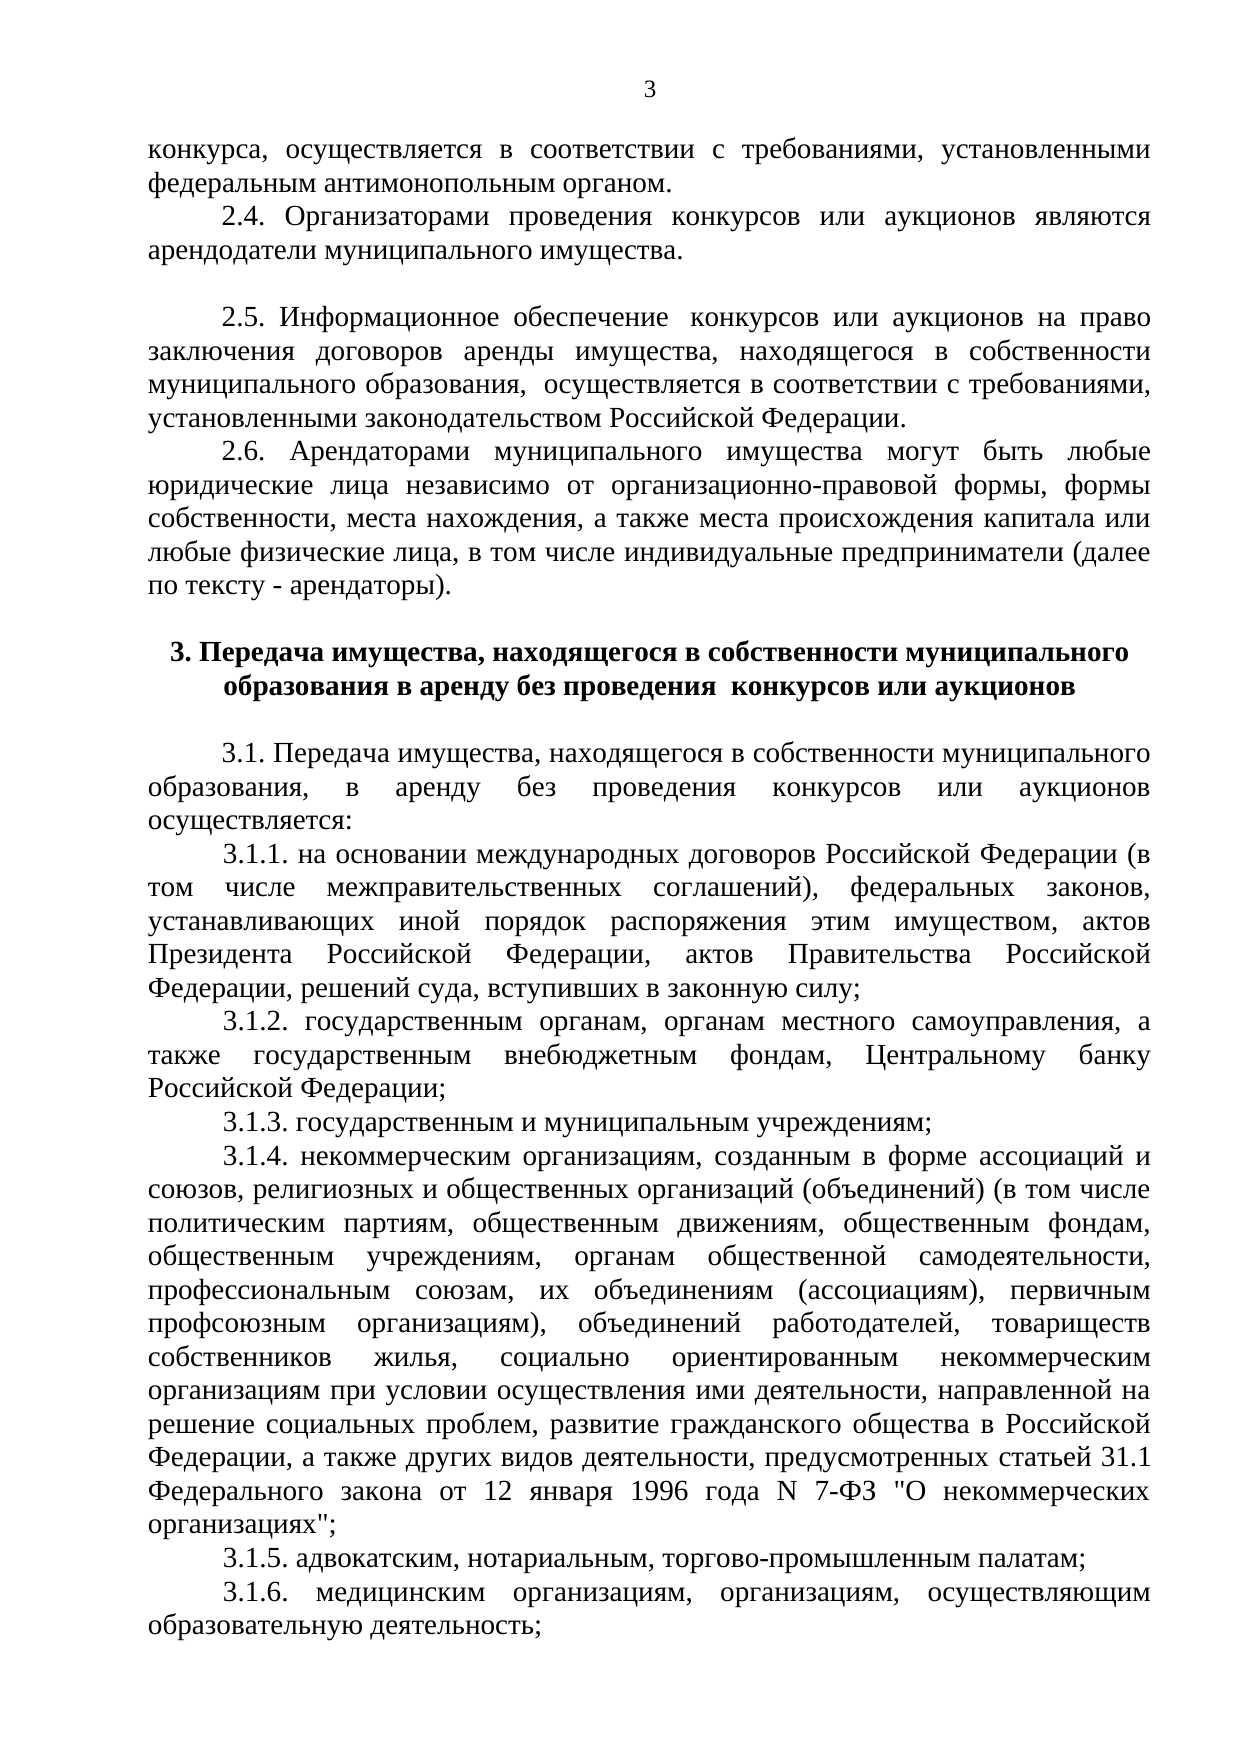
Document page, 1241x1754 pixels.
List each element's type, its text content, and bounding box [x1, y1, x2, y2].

text 3.1. Передача имущества, находящегося в собственности муниципального образования, в аренду без проведения конкурсов или аукционов осуществляется: [148, 735, 1152, 836]
text 2.5. Информационное обеспечение конкурсов или аукционов на право заключения договоров аренды имущества, находящегося в собственности муниципального образования, осуществляется в соответствии с требованиями, установленными законодательством Российской Федерации. [148, 299, 1152, 433]
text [148, 131, 1152, 198]
text 3. Передача имущества, находящегося в собственности муниципального образования в аренду без проведения конкурсов или аукционов [148, 634, 1152, 702]
text 2.4. Организаторами проведения конкурсов или аукционов являются арендодатели муниципального имущества. [148, 198, 1152, 266]
text 3.1.6. медицинским организациям, организациям, осуществляющим образовательную деятельность; [148, 1574, 1152, 1641]
text 3.1.2. государственным органам, органам местного самоуправления, а также государственным внебюджетным фондам, Центральному банку Российской Федерации; [148, 1003, 1152, 1104]
text 3.1.3. государственным и муниципальным учреждениям; [148, 1104, 1152, 1138]
text 3.1.1. на основании международных договоров Российской Федерации (в том числе межправительственных соглашений), федеральных законов, устанавливающих иной порядок распоряжения этим имуществом, актов Президента Российской Федерации, актов Правительства Российской Федерации, решений суда, вступивших в законную силу; [148, 836, 1152, 1003]
text 3.1.4. некоммерческим организациям, созданным в форме ассоциаций и союзов, религиозных и общественных организаций (объединений) (в том числе политическим партиям, общественным движениям, общественным фондам, общественным учреждениям, органам общественной самодеятельности, профессиональным союзам, их объединениям (ассоциациям), первичным профсоюзным организациям), объединений работодателей, товариществ собственников жилья, социально ориентированным некоммерческим организациям при условии осуществления ими деятельности, направленной на решение социальных проблем, развитие гражданского общества в Российской Федерации, а также других видов деятельности, предусмотренных статьей 31.1 Федерального закона от 12 января 1996 года N 7-ФЗ "О некоммерческих организациях"; [148, 1138, 1152, 1540]
text 3.1.5. адвокатским, нотариальным, торгово-промышленным палатам; [148, 1540, 1152, 1574]
text 2.6. Арендаторами муниципального имущества могут быть любые юридические лица независимо от организационно-правовой формы, формы собственности, места нахождения, а также места происхождения капитала или любые физические лица, в том числе индивидуальные предприниматели (далее по тексту - арендаторы). [148, 433, 1152, 601]
